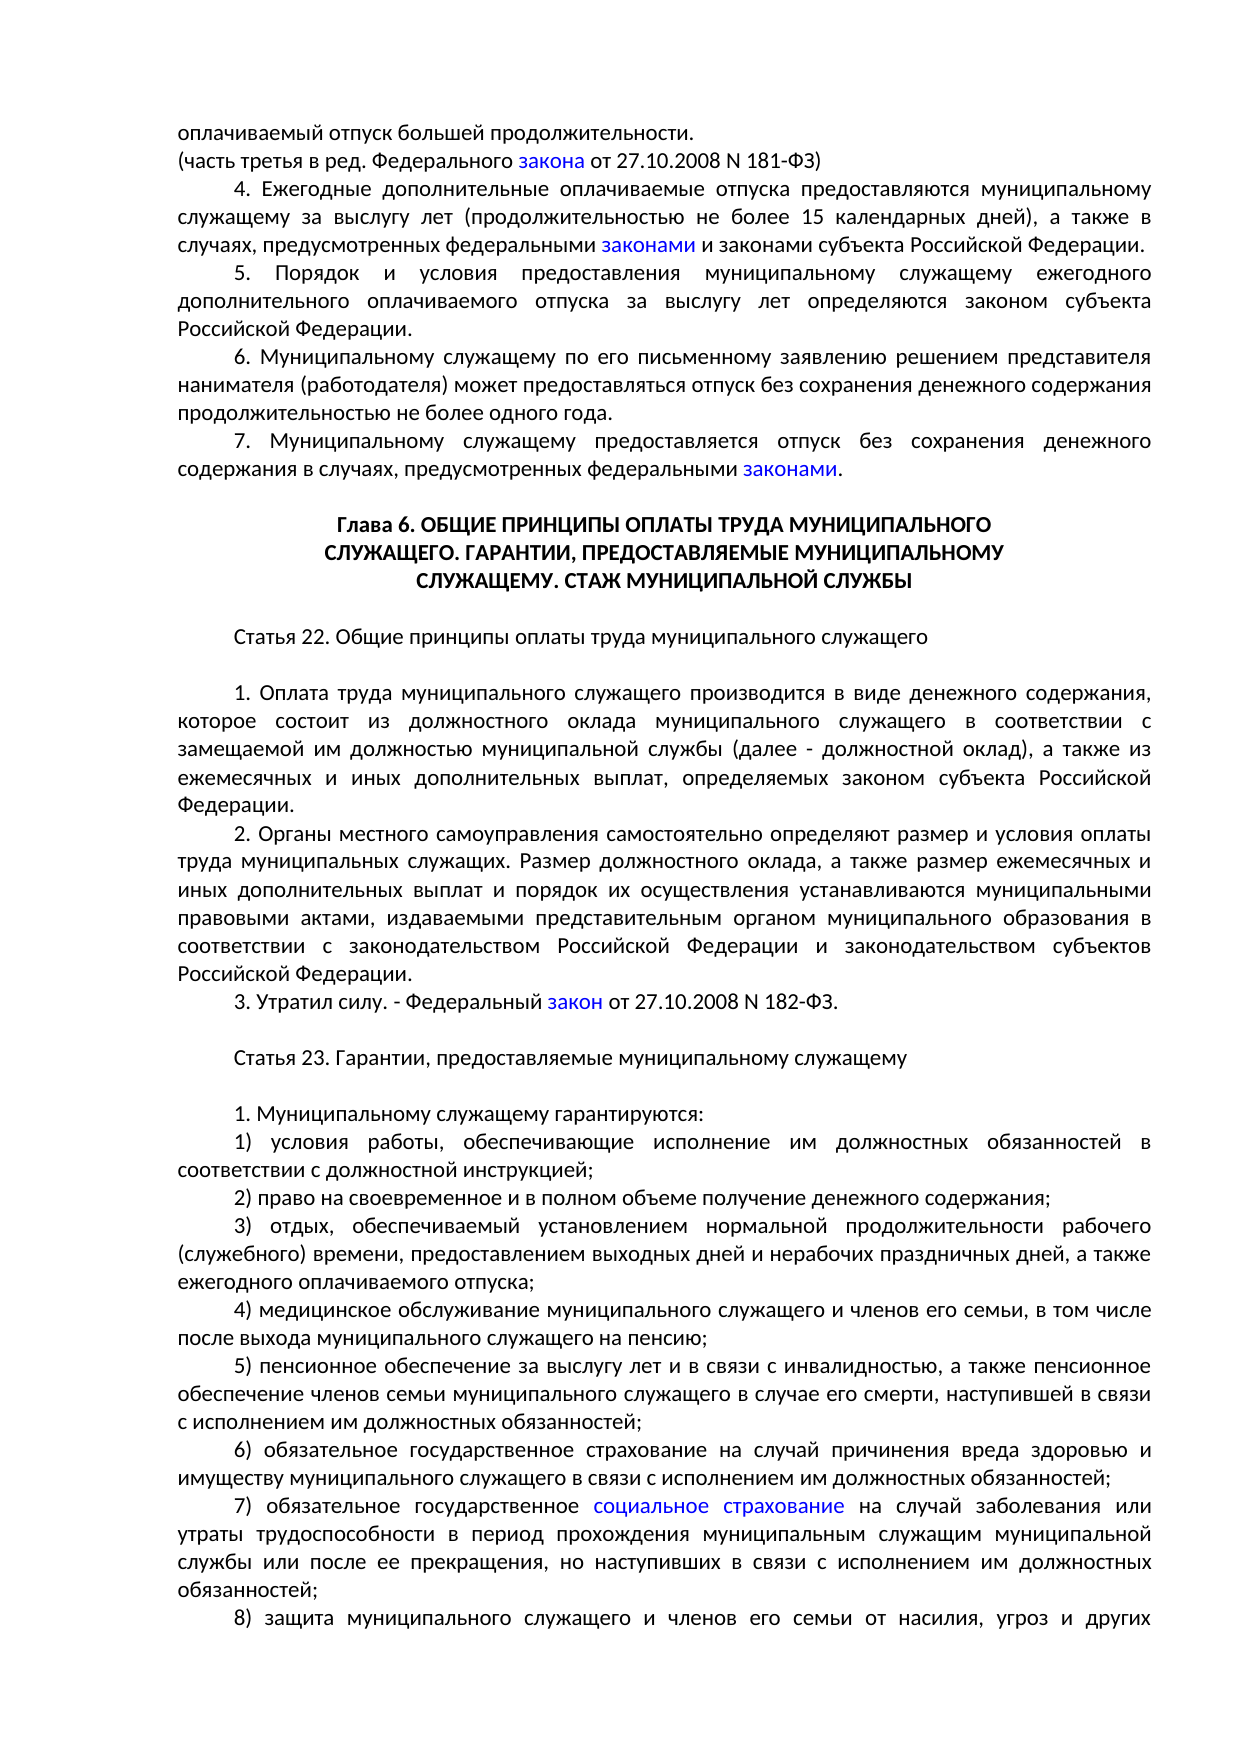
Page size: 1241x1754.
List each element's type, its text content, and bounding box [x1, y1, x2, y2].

text СЛУЖАЩЕМУ. СТАЖ МУНИЦИПАЛЬНОЙ СЛУЖБЫ [177, 566, 1152, 594]
text 2) право на своевременное и в полном объеме получение денежного содержания; [177, 1183, 1152, 1211]
text 1. Оплата труда муниципального служащего производится в виде денежного содержания, которое состоит из должностного оклада муниципального служащего в соответствии с замещаемой им должностью муниципальной службы (далее - должностной оклад), а также из ежемесячных и иных дополнительных выплат, определяемых законом субъекта Российской Федерации. [177, 678, 1152, 819]
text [177, 1603, 1152, 1631]
text 6) обязательное государственное страхование на случай причинения вреда здоровью и имуществу муниципального служащего в связи с исполнением им должностных обязанностей; [177, 1435, 1152, 1491]
text Статья 23. Гарантии, предоставляемые муниципальному служащему [177, 1043, 1152, 1071]
text Статья 22. Общие принципы оплаты труда муниципального служащего [177, 622, 1152, 651]
text СЛУЖАЩЕГО. ГАРАНТИИ, ПРЕДОСТАВЛЯЕМЫЕ МУНИЦИПАЛЬНОМУ [177, 538, 1152, 566]
text 4) медицинское обслуживание муниципального служащего и членов его семьи, в том числе после выхода муниципального служащего на пенсию; [177, 1295, 1152, 1351]
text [177, 118, 1152, 146]
text 1) условия работы, обеспечивающие исполнение им должностных обязанностей в соответствии с должностной инструкцией; [177, 1127, 1152, 1183]
text 2. Органы местного самоуправления самостоятельно определяют размер и условия оплаты труда муниципальных служащих. Размер должностного оклада, а также размер ежемесячных и иных дополнительных выплат и порядок их осуществления устанавливаются муниципальными правовыми актами, издаваемыми представительным органом муниципального образования в соответствии с законодательством Российской Федерации и законодательством субъектов Российской Федерации. [177, 819, 1152, 987]
text 7) обязательное государственное социальное страхование на случай заболевания или утраты трудоспособности в период прохождения муниципальным служащим муниципальной службы или после ее прекращения, но наступивших в связи с исполнением им должностных обязанностей; [177, 1491, 1152, 1603]
text Глава 6. ОБЩИЕ ПРИНЦИПЫ ОПЛАТЫ ТРУДА МУНИЦИПАЛЬНОГО [177, 510, 1152, 538]
text 3) отдых, обеспечиваемый установлением нормальной продолжительности рабочего (служебного) времени, предоставлением выходных дней и нерабочих праздничных дней, а также ежегодного оплачиваемого отпуска; [177, 1211, 1152, 1295]
text 3. Утратил силу. - Федеральный закон от 27.10.2008 N 182-ФЗ. [177, 987, 1152, 1015]
text (часть третья в ред. Федерального закона от 27.10.2008 N 181-ФЗ) [177, 146, 1152, 174]
text 1. Муниципальному служащему гарантируются: [177, 1099, 1152, 1127]
text 5) пенсионное обеспечение за выслугу лет и в связи с инвалидностью, а также пенсионное обеспечение членов семьи муниципального служащего в случае его смерти, наступившей в связи с исполнением им должностных обязанностей; [177, 1351, 1152, 1435]
text 6. Муниципальному служащему по его письменному заявлению решением представителя нанимателя (работодателя) может предоставляться отпуск без сохранения денежного содержания продолжительностью не более одного года. [177, 342, 1152, 426]
text 5. Порядок и условия предоставления муниципальному служащему ежегодного дополнительного оплачиваемого отпуска за выслугу лет определяются законом субъекта Российской Федерации. [177, 258, 1152, 342]
text 4. Ежегодные дополнительные оплачиваемые отпуска предоставляются муниципальному служащему за выслугу лет (продолжительностью не более 15 календарных дней), а также в случаях, предусмотренных федеральными законами и законами субъекта Российской Федерации. [177, 174, 1152, 258]
text 7. Муниципальному служащему предоставляется отпуск без сохранения денежного содержания в случаях, предусмотренных федеральными законами. [177, 426, 1152, 482]
